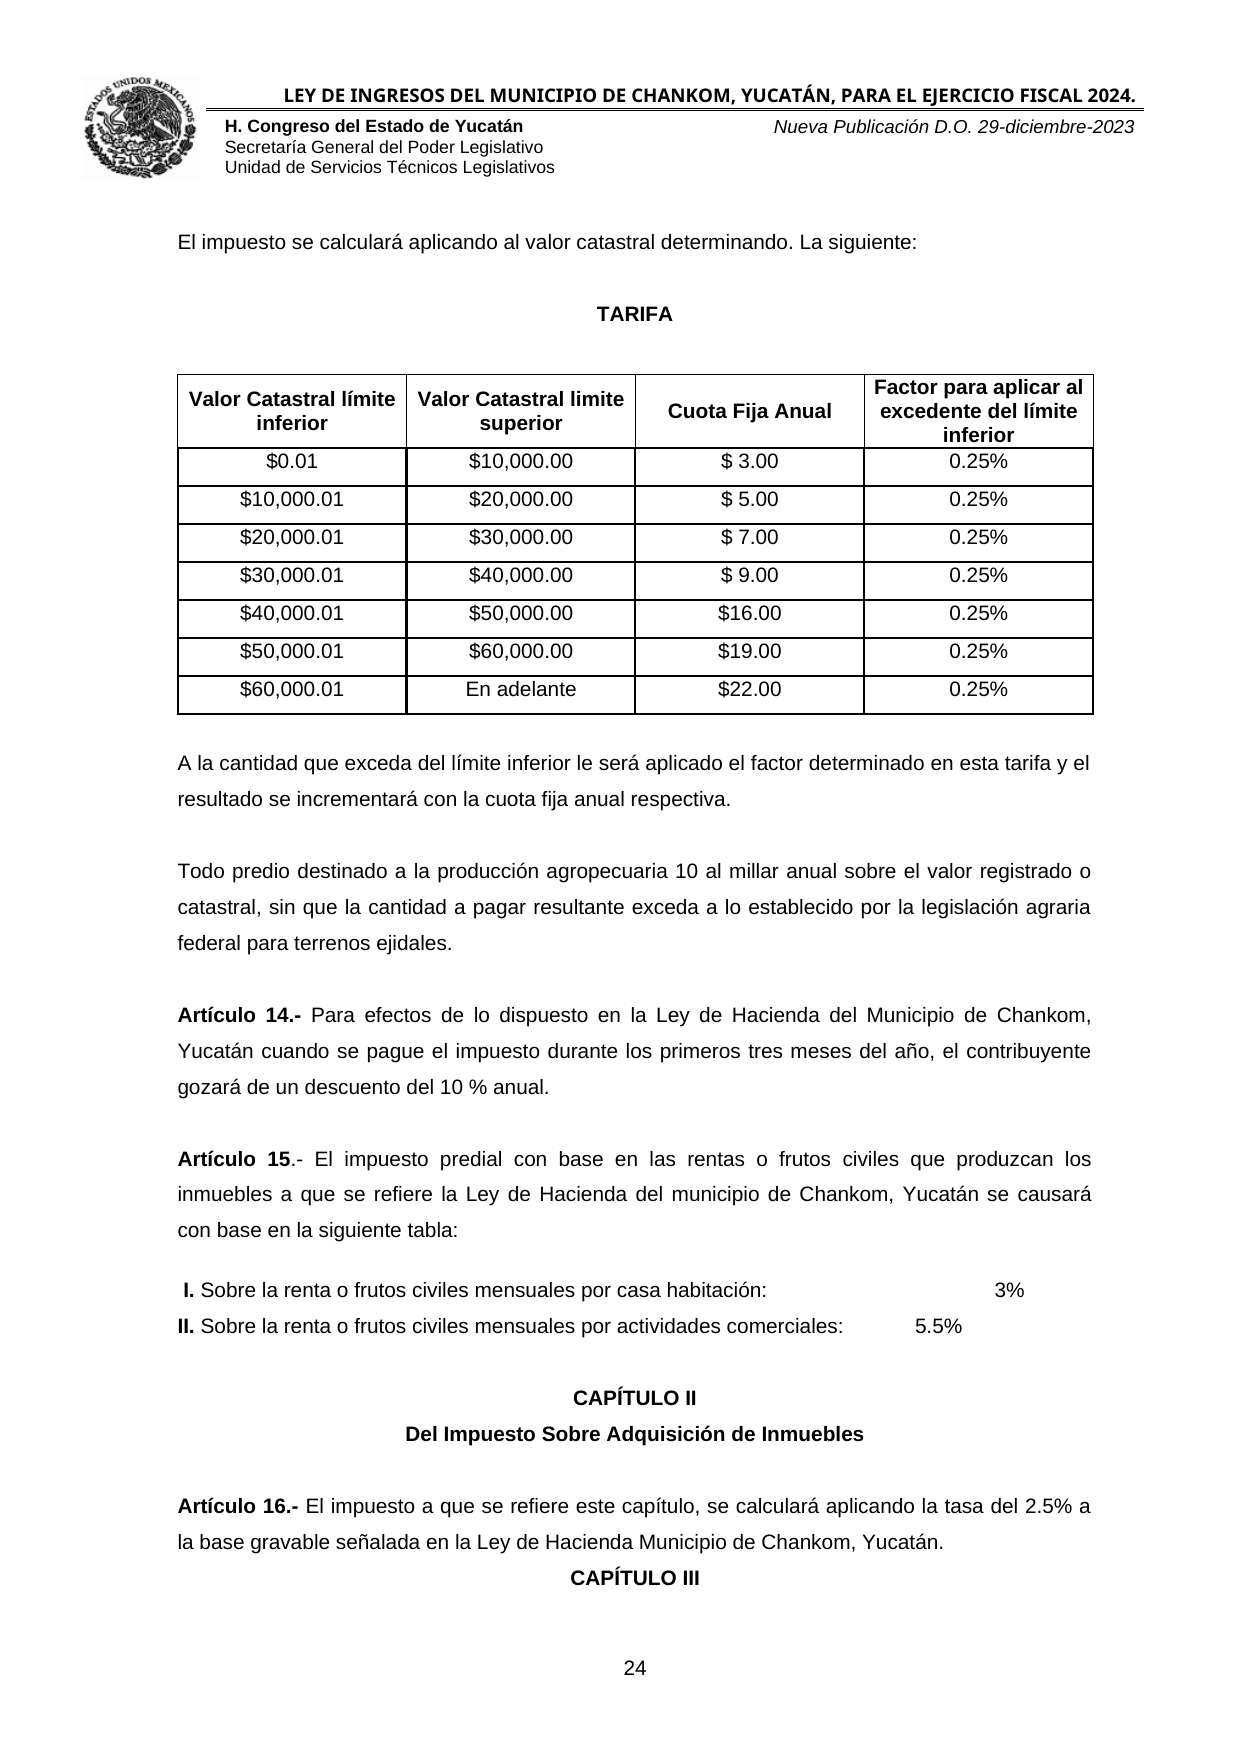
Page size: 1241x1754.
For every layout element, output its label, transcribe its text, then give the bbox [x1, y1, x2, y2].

table_cell 0.25% [865, 677, 1092, 713]
table_cell $60,000.00 [408, 639, 634, 675]
table_cell $ 3.00 [636, 449, 863, 485]
table_header Valor Catastral límite inferior [178, 375, 406, 447]
table_cell $0.01 [179, 449, 405, 485]
table_cell $ 7.00 [636, 525, 863, 561]
text Del Impuesto Sobre Adquisición de Inmuebles [177, 1422, 1092, 1446]
table_cell En adelante [408, 677, 634, 713]
table_cell $22.00 [636, 677, 863, 713]
table_cell $10,000.01 [179, 487, 405, 523]
table_cell $40,000.01 [179, 601, 405, 637]
table_header Factor para aplicar al excedente del límite inferior [865, 375, 1093, 447]
text Todo predio destinado a la producción agropecuaria 10 al millar anual sobre el valor registrado o catastral, sin que la cantidad a pagar resultante exceda a lo establecido por la legislación agraria federal para terrenos ejidales. [177, 859, 1092, 955]
table_cell 0.25% [865, 487, 1092, 523]
table_cell $16.00 [636, 601, 863, 637]
table_cell $40,000.00 [408, 563, 634, 599]
table_header Valor Catastral limite superior [407, 375, 635, 447]
table_cell $10,000.00 [408, 449, 634, 485]
text A la cantidad que exceda del límite inferior le será aplicado el factor determinado en esta tarifa y el resultado se incrementará con la cuota fija anual respectiva. [177, 751, 1092, 811]
table_cell $20,000.01 [179, 525, 405, 561]
table_cell $ 5.00 [636, 487, 863, 523]
table_cell 0.25% [865, 449, 1092, 485]
table_cell $19.00 [636, 639, 863, 675]
table_cell 0.25% [865, 525, 1092, 561]
table_header Cuota Fija Anual [636, 375, 864, 447]
text CAPÍTULO III [177, 1566, 1092, 1589]
table_cell 0.25% [865, 601, 1092, 637]
table_cell $50,000.00 [408, 601, 634, 637]
table_cell $50,000.01 [179, 639, 405, 675]
text El impuesto se calculará aplicando al valor catastral determinando. La siguiente: [177, 230, 1092, 254]
table_cell $30,000.01 [179, 563, 405, 599]
table_cell 0.25% [865, 563, 1092, 599]
table_cell $30,000.00 [408, 525, 634, 561]
table_cell $ 9.00 [636, 563, 863, 599]
text I. Sobre la renta o frutos civiles mensuales por casa habitación: 3% [177, 1278, 1092, 1302]
text CAPÍTULO II [177, 1386, 1092, 1410]
text Artículo 15.- El impuesto predial con base en las rentas o frutos civiles que produzcan los inmuebles a que se refiere la Ley de Hacienda del municipio de Chankom, Yucatán se causará con base en la siguiente tabla: [177, 1146, 1092, 1242]
table_cell $60,000.01 [179, 677, 405, 713]
table_cell 0.25% [865, 639, 1092, 675]
text TARIFA [177, 302, 1092, 326]
table_cell $20,000.00 [408, 487, 634, 523]
text Artículo 16.- El impuesto a que se refiere este capítulo, se calculará aplicando la tasa del 2.5% a la base gravable señalada en la Ley de Hacienda Municipio de Chankom, Yucatán. [177, 1494, 1092, 1554]
text II. Sobre la renta o frutos civiles mensuales por actividades comerciales: 5.5% [177, 1314, 1092, 1338]
text Artículo 14.- Para efectos de lo dispuesto en la Ley de Hacienda del Municipio de Chankom, Yucatán cuando se pague el impuesto durante los primeros tres meses del año, el contribuyente gozará de un descuento del 10 % anual. [177, 1003, 1092, 1098]
